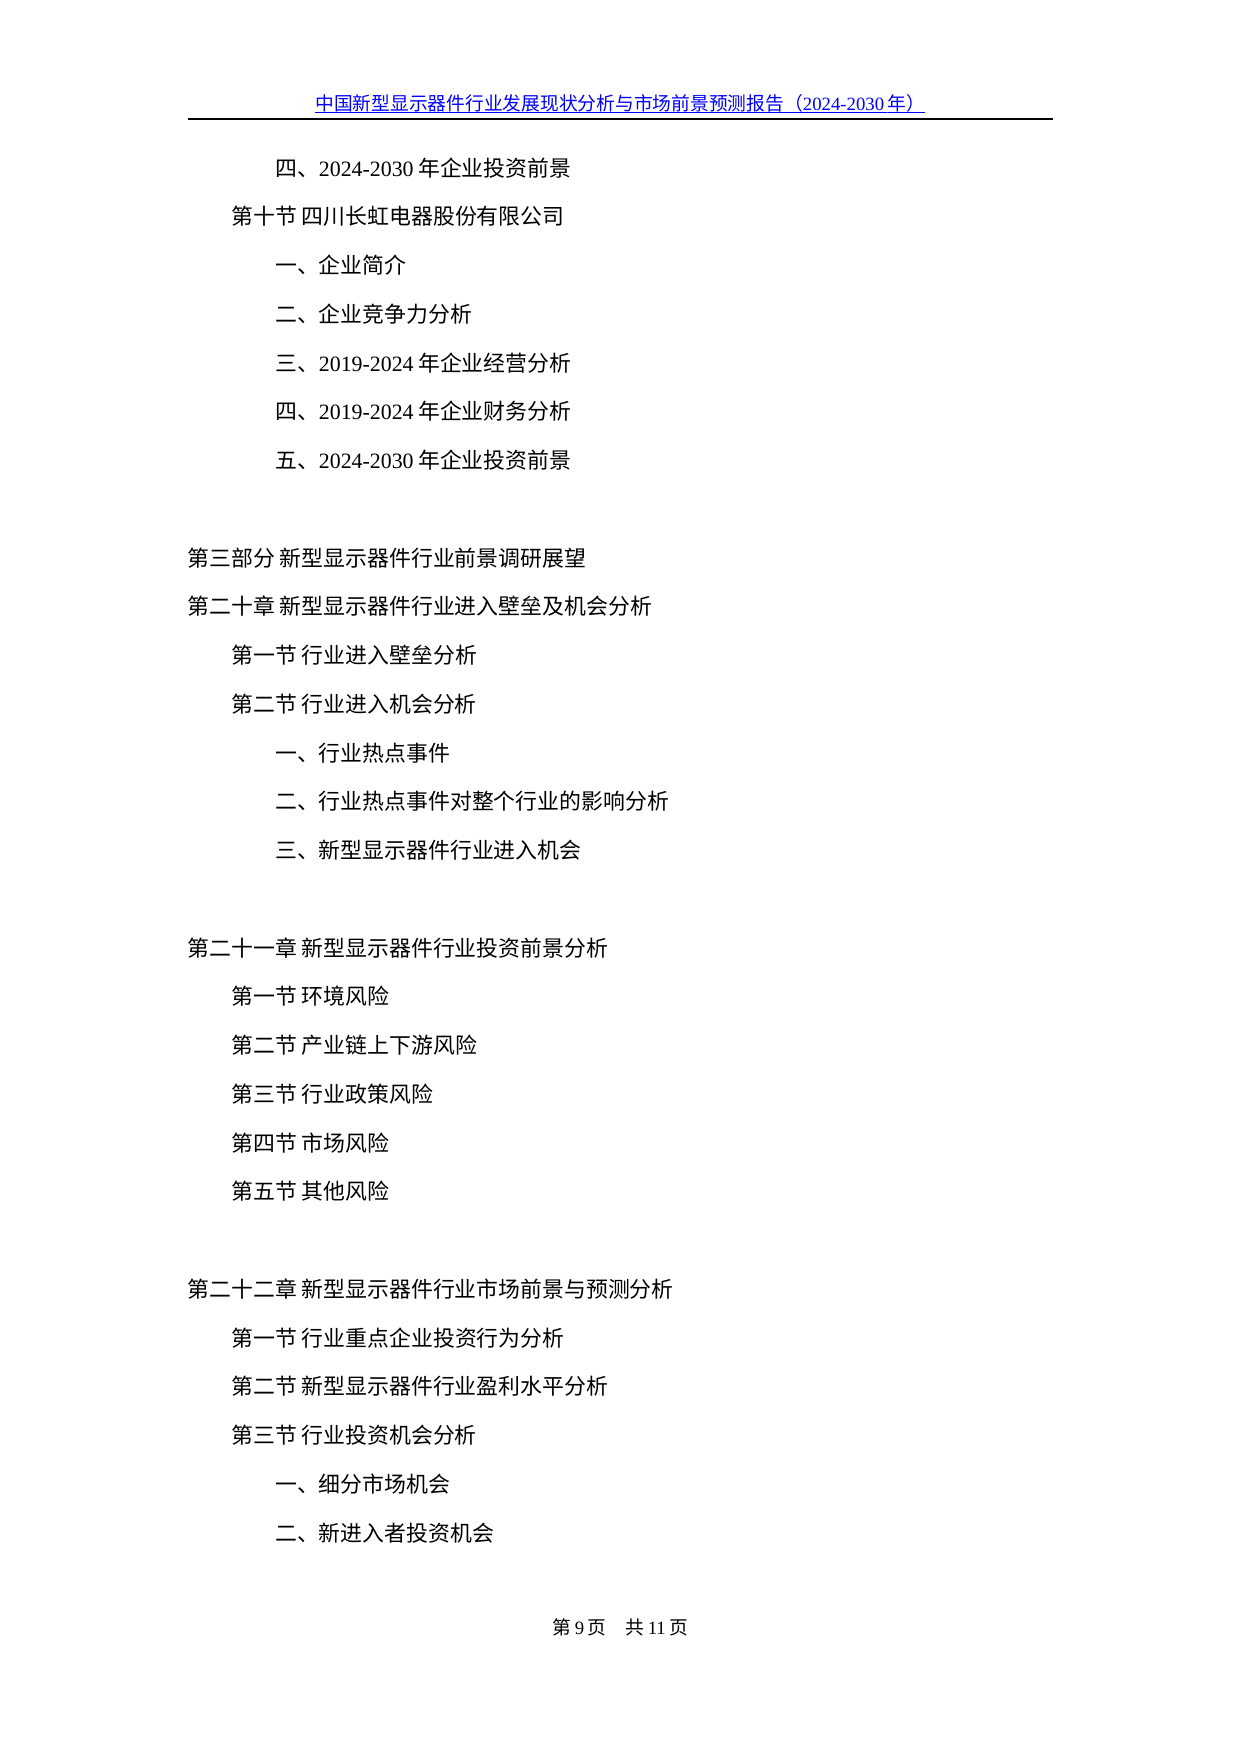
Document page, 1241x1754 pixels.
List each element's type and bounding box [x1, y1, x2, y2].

text [187, 150, 1053, 1548]
